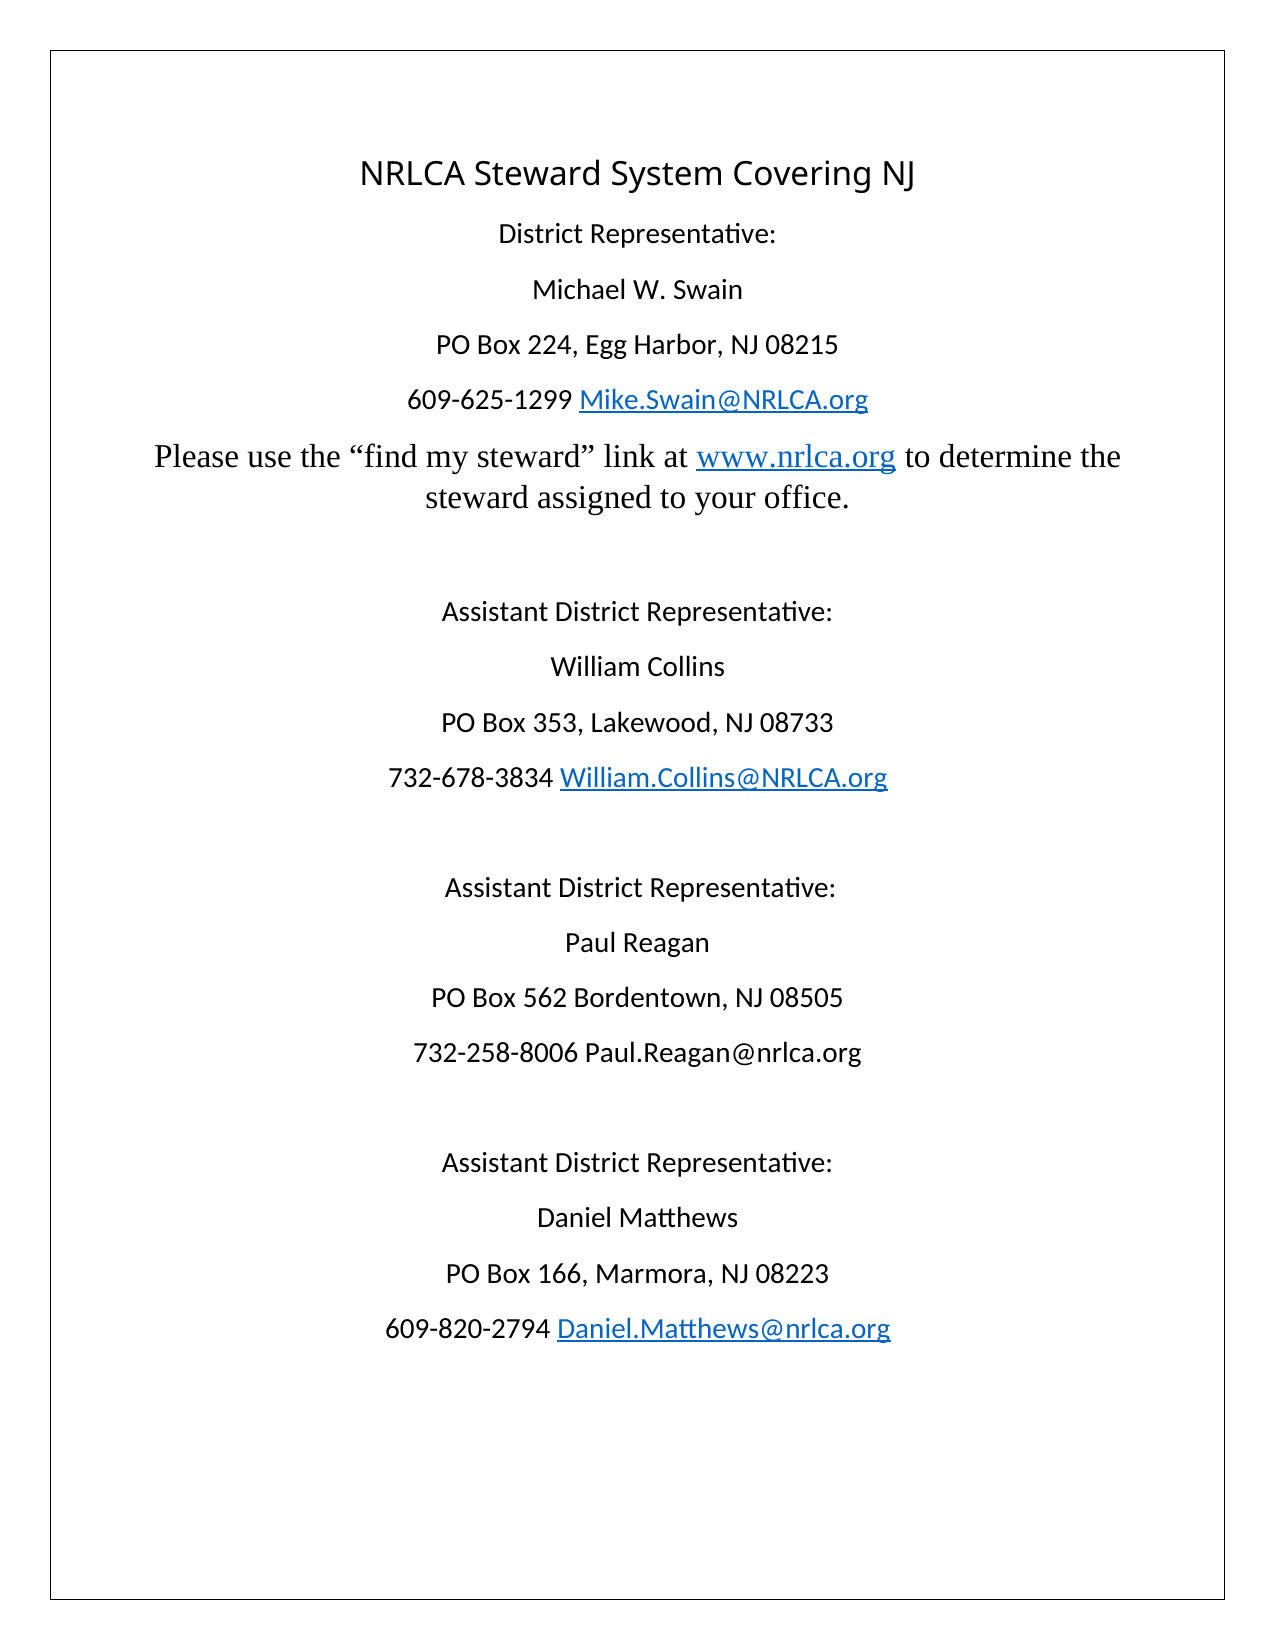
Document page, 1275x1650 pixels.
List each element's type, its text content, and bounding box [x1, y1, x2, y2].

text Assistant District Representative: [150, 593, 1125, 629]
text Assistant District Representative: [150, 1144, 1125, 1180]
text District Representative: [150, 216, 1125, 251]
text Assistant District Representative: [150, 869, 1125, 904]
text NRLCA Steward System Covering NJ [150, 150, 1125, 195]
text 609-820-2794 Daniel.Matthews@nrlca.org [150, 1310, 1125, 1345]
text William Collins [150, 648, 1125, 684]
text PO Box 562 Bordentown, NJ 08505 [150, 979, 1125, 1015]
text PO Box 224, Egg Harbor, NJ 08215 [150, 326, 1125, 361]
text Paul Reagan [150, 924, 1125, 960]
text Michael W. Swain [150, 271, 1125, 306]
text 732-678-3834 William.Collins@NRLCA.org [150, 759, 1125, 794]
text PO Box 353, Lakewood, NJ 08733 [150, 704, 1125, 739]
text 732-258-8006 Paul.Reagan@nrlca.org [150, 1034, 1125, 1070]
text Please use the “find my steward” link at www.nrlca.org to determine the steward assigned to your office. [150, 436, 1125, 516]
text PO Box 166, Marmora, NJ 08223 [150, 1255, 1125, 1290]
text 609-625-1299 Mike.Swain@NRLCA.org [150, 381, 1125, 417]
text Daniel Matthews [150, 1199, 1125, 1235]
